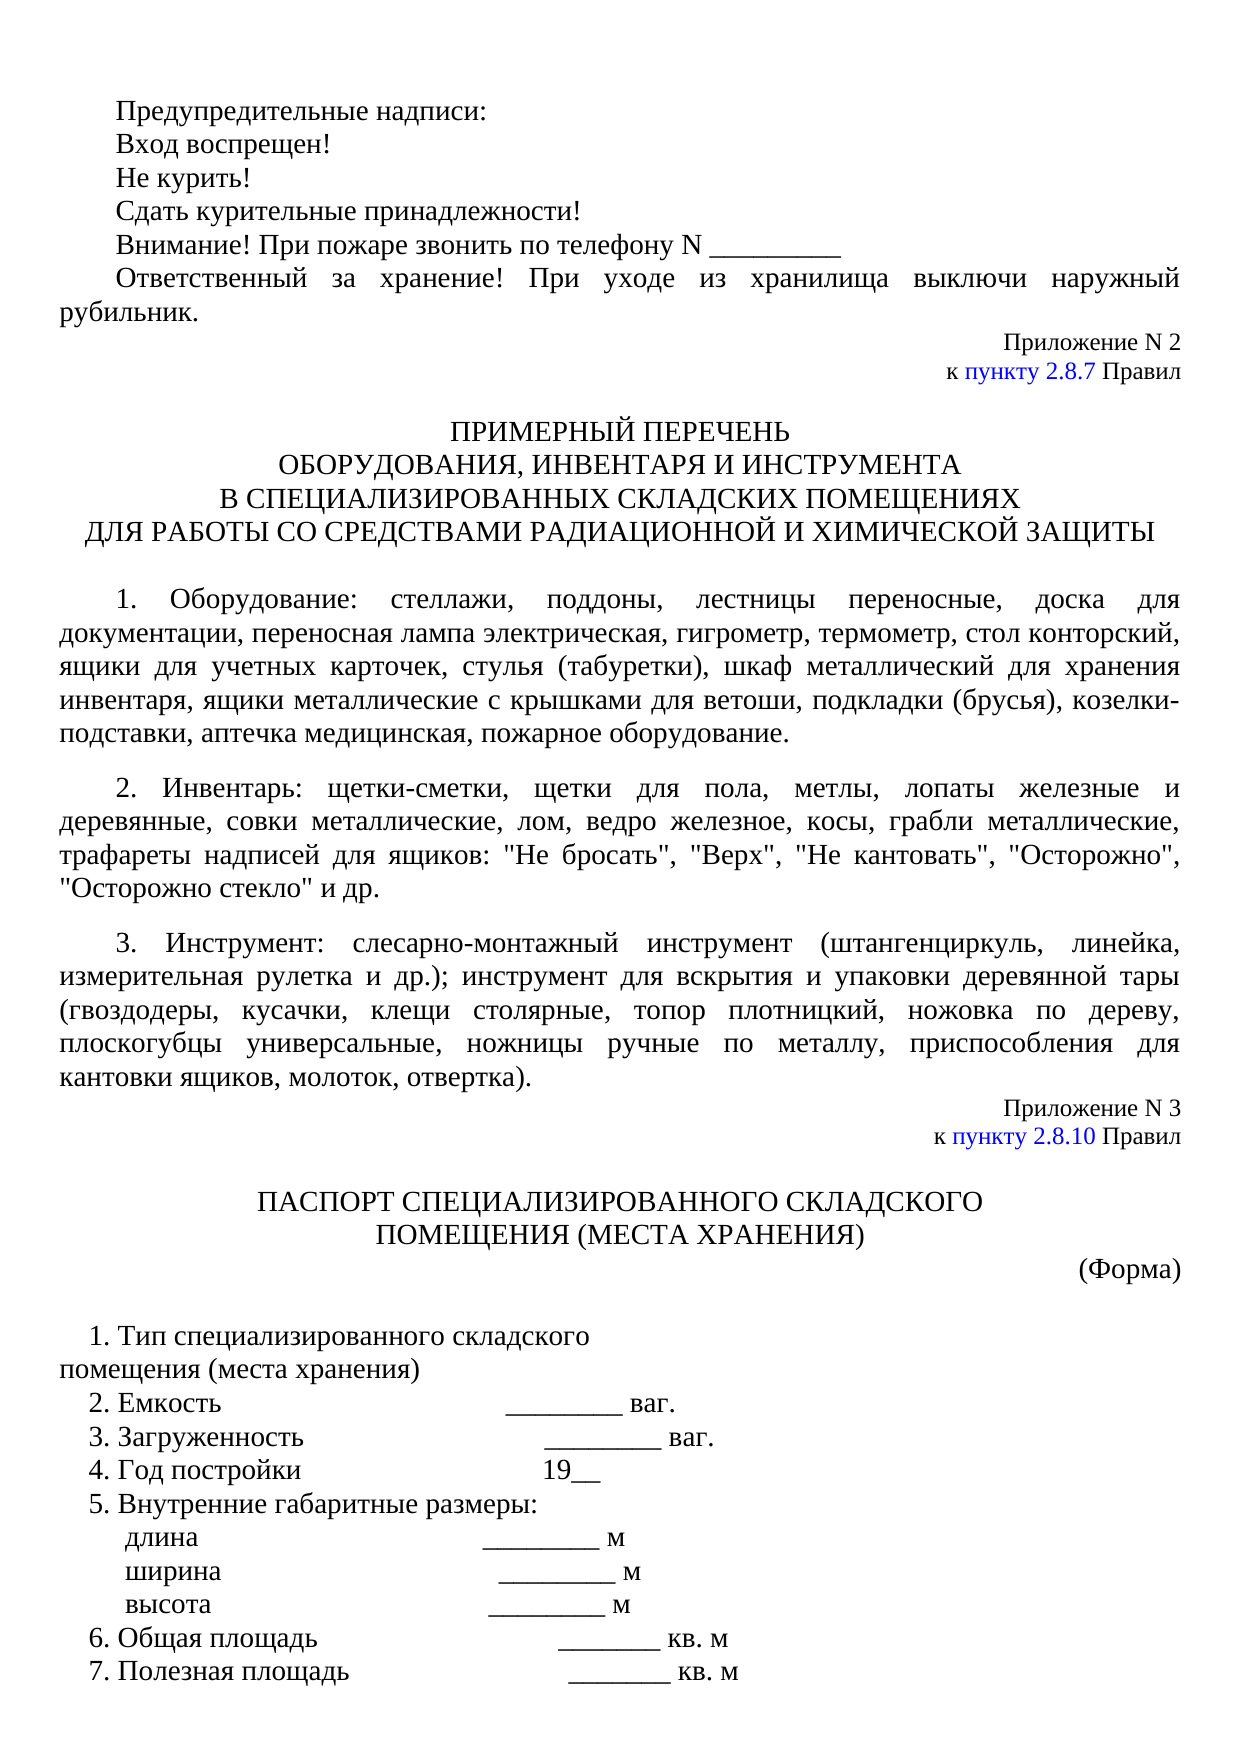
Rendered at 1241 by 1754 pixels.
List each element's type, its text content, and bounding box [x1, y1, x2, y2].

text ПОМЕЩЕНИЯ (МЕСТА ХРАНЕНИЯ) [59, 1217, 1181, 1251]
text ширина ________ м [59, 1553, 1181, 1586]
text Приложение N 3 [59, 1093, 1181, 1121]
text высота ________ м [59, 1586, 1181, 1620]
text ПРИМЕРНЫЙ ПЕРЕЧЕНЬ [59, 414, 1181, 447]
text Сдать курительные принадлежности! [59, 193, 1181, 227]
text 1. Тип специализированного складского [59, 1318, 1181, 1352]
text Предупредительные надписи: [59, 93, 1181, 126]
text ДЛЯ РАБОТЫ СО СРЕДСТВАМИ РАДИАЦИОННОЙ И ХИМИЧЕСКОЙ ЗАЩИТЫ [59, 514, 1181, 548]
text Приложение N 2 [59, 327, 1181, 356]
text помещения (места хранения) [59, 1352, 1181, 1385]
text 1. Оборудование: стеллажи, поддоны, лестницы переносные, доска для документации, переносная лампа электрическая, гигрометр, термометр, стол конторский, ящики для учетных карточек, стулья (табуретки), шкаф металлический для хранения инвентаря, ящики металлические с крышками для ветоши, подкладки (брусья), козелки-подставки, аптечка медицинская, пожарное оборудование. [59, 581, 1181, 749]
text (Форма) [59, 1251, 1181, 1284]
text Не курить! [59, 160, 1181, 193]
text Ответственный за хранение! При уходе из хранилища выключи наружный рубильник. [59, 260, 1181, 327]
text к пункту 2.8.7 Правил [59, 356, 1181, 385]
text 3. Загруженность ________ ваг. [59, 1419, 1181, 1452]
text Внимание! При пожаре звонить по телефону N _________ [59, 227, 1181, 260]
text к пункту 2.8.10 Правил [59, 1121, 1181, 1150]
text 7. Полезная площадь _______ кв. м [59, 1653, 1181, 1687]
text Вход воспрещен! [59, 126, 1181, 160]
text ОБОРУДОВАНИЯ, ИНВЕНТАРЯ И ИНСТРУМЕНТА [59, 447, 1181, 481]
text 2. Инвентарь: щетки-сметки, щетки для пола, метлы, лопаты железные и деревянные, совки металлические, лом, ведро железное, косы, грабли металлические, трафареты надписей для ящиков: "Не бросать", "Верх", "Не кантовать", "Осторожно", "Осторожно стекло" и др. [59, 770, 1181, 904]
text 3. Инструмент: слесарно-монтажный инструмент (штангенциркуль, линейка, измерительная рулетка и др.); инструмент для вскрытия и упаковки деревянной тары (гвоздодеры, кусачки, клещи столярные, топор плотницкий, ножовка по дереву, плоскогубцы универсальные, ножницы ручные по металлу, приспособления для кантовки ящиков, молоток, отвертка). [59, 925, 1181, 1093]
text В СПЕЦИАЛИЗИРОВАННЫХ СКЛАДСКИХ ПОМЕЩЕНИЯХ [59, 481, 1181, 514]
text длина ________ м [59, 1519, 1181, 1553]
text 6. Общая площадь _______ кв. м [59, 1620, 1181, 1653]
text 4. Год постройки 19__ [59, 1452, 1181, 1486]
text 2. Емкость ________ ваг. [59, 1385, 1181, 1419]
text ПАСПОРТ СПЕЦИАЛИЗИРОВАННОГО СКЛАДСКОГО [59, 1184, 1181, 1217]
text 5. Внутренние габаритные размеры: [59, 1486, 1181, 1519]
